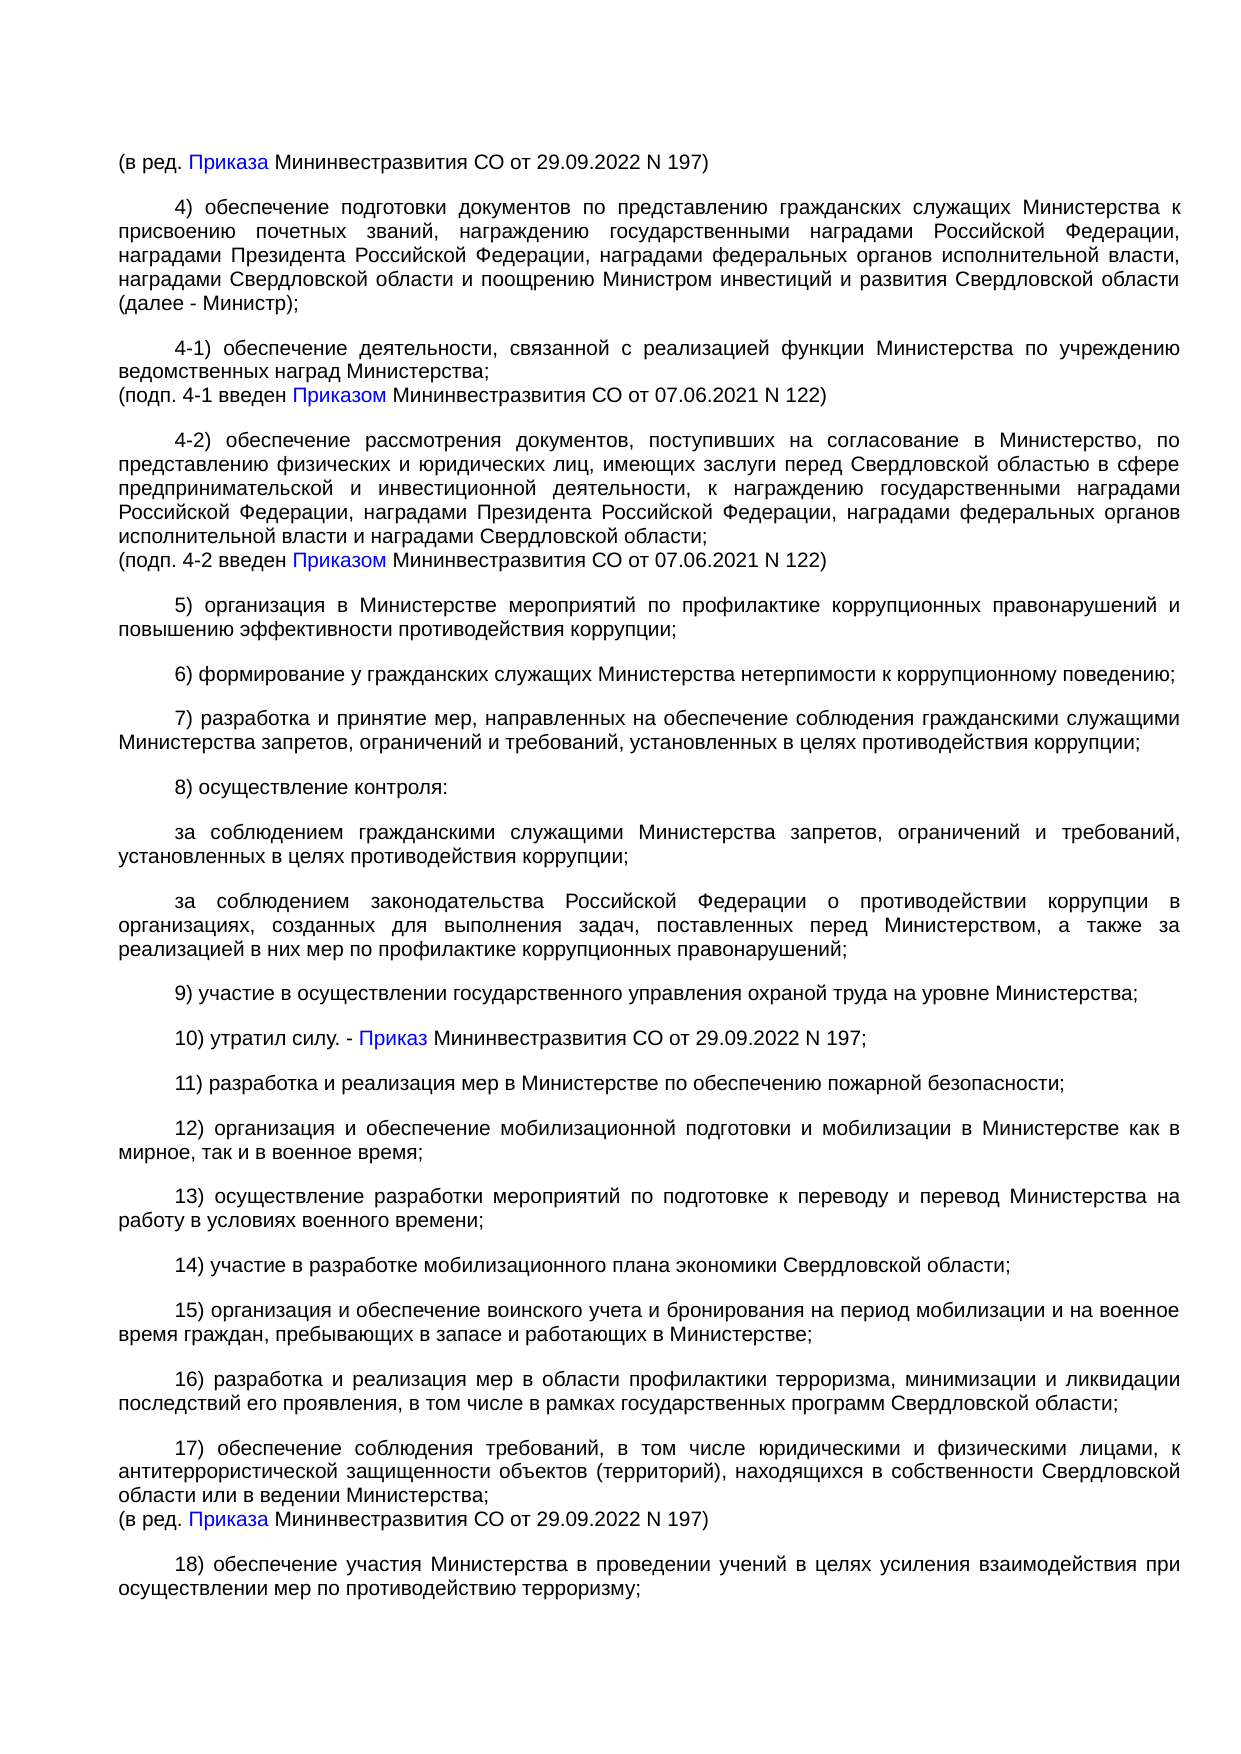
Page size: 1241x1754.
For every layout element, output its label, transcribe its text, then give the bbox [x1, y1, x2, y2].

text (подп. 4-2 введен Приказом Мининвестразвития СО от 07.06.2021 N 122) [118, 548, 1181, 572]
text 16) разработка и реализация мер в области профилактики терроризма, минимизации и ликвидации последствий его проявления, в том числе в рамках государственных программ Свердловской области; [118, 1367, 1181, 1414]
text за соблюдением законодательства Российской Федерации о противодействии коррупции в организациях, созданных для выполнения задач, поставленных перед Министерством, а также за реализацией в них мер по профилактике коррупционных правонарушений; [118, 888, 1181, 960]
text 11) разработка и реализация мер в Министерстве по обеспечению пожарной безопасности; [118, 1071, 1181, 1095]
text 18) обеспечение участия Министерства в проведении учений в целях усиления взаимодействия при осуществлении мер по противодействию терроризму; [118, 1552, 1181, 1600]
text (подп. 4-1 введен Приказом Мининвестразвития СО от 07.06.2021 N 122) [118, 383, 1181, 407]
text 15) организация и обеспечение воинского учета и бронирования на период мобилизации и на военное время граждан, пребывающих в запасе и работающих в Министерстве; [118, 1298, 1181, 1346]
text 5) организация в Министерстве мероприятий по профилактике коррупционных правонарушений и повышению эффективности противодействия коррупции; [118, 593, 1181, 641]
text 9) участие в осуществлении государственного управления охраной труда на уровне Министерства; [118, 981, 1181, 1005]
text 10) утратил силу. - Приказ Мининвестразвития СО от 29.09.2022 N 197; [118, 1026, 1181, 1050]
text (в ред. Приказа Мининвестразвития СО от 29.09.2022 N 197) [118, 150, 1181, 174]
text 4) обеспечение подготовки документов по представлению гражданских служащих Министерства к присвоению почетных званий, награждению государственными наградами Российской Федерации, наградами Президента Российской Федерации, наградами федеральных органов исполнительной власти, наградами Свердловской области и поощрению Министром инвестиций и развития Свердловской области (далее - Министр); [118, 195, 1181, 314]
text 7) разработка и принятие мер, направленных на обеспечение соблюдения гражданскими служащими Министерства запретов, ограничений и требований, установленных в целях противодействия коррупции; [118, 706, 1181, 754]
text 8) осуществление контроля: [118, 775, 1181, 799]
text 14) участие в разработке мобилизационного плана экономики Свердловской области; [118, 1253, 1181, 1277]
text 17) обеспечение соблюдения требований, в том числе юридическими и физическими лицами, к антитеррористической защищенности объектов (территорий), находящихся в собственности Свердловской области или в ведении Министерства; [118, 1435, 1181, 1507]
text 6) формирование у гражданских служащих Министерства нетерпимости к коррупционному поведению; [118, 661, 1181, 685]
text (в ред. Приказа Мининвестразвития СО от 29.09.2022 N 197) [118, 1507, 1181, 1531]
text 12) организация и обеспечение мобилизационной подготовки и мобилизации в Министерстве как в мирное, так и в военное время; [118, 1116, 1181, 1163]
text 4-1) обеспечение деятельности, связанной с реализацией функции Министерства по учреждению ведомственных наград Министерства; [118, 335, 1181, 383]
text за соблюдением гражданскими служащими Министерства запретов, ограничений и требований, установленных в целях противодействия коррупции; [118, 820, 1181, 868]
text 13) осуществление разработки мероприятий по подготовке к переводу и перевод Министерства на работу в условиях военного времени; [118, 1184, 1181, 1232]
text 4-2) обеспечение рассмотрения документов, поступивших на согласование в Министерство, по представлению физических и юридических лиц, имеющих заслуги перед Свердловской областью в сфере предпринимательской и инвестиционной деятельности, к награждению государственными наградами Российской Федерации, наградами Президента Российской Федерации, наградами федеральных органов исполнительной власти и наградами Свердловской области; [118, 428, 1181, 548]
